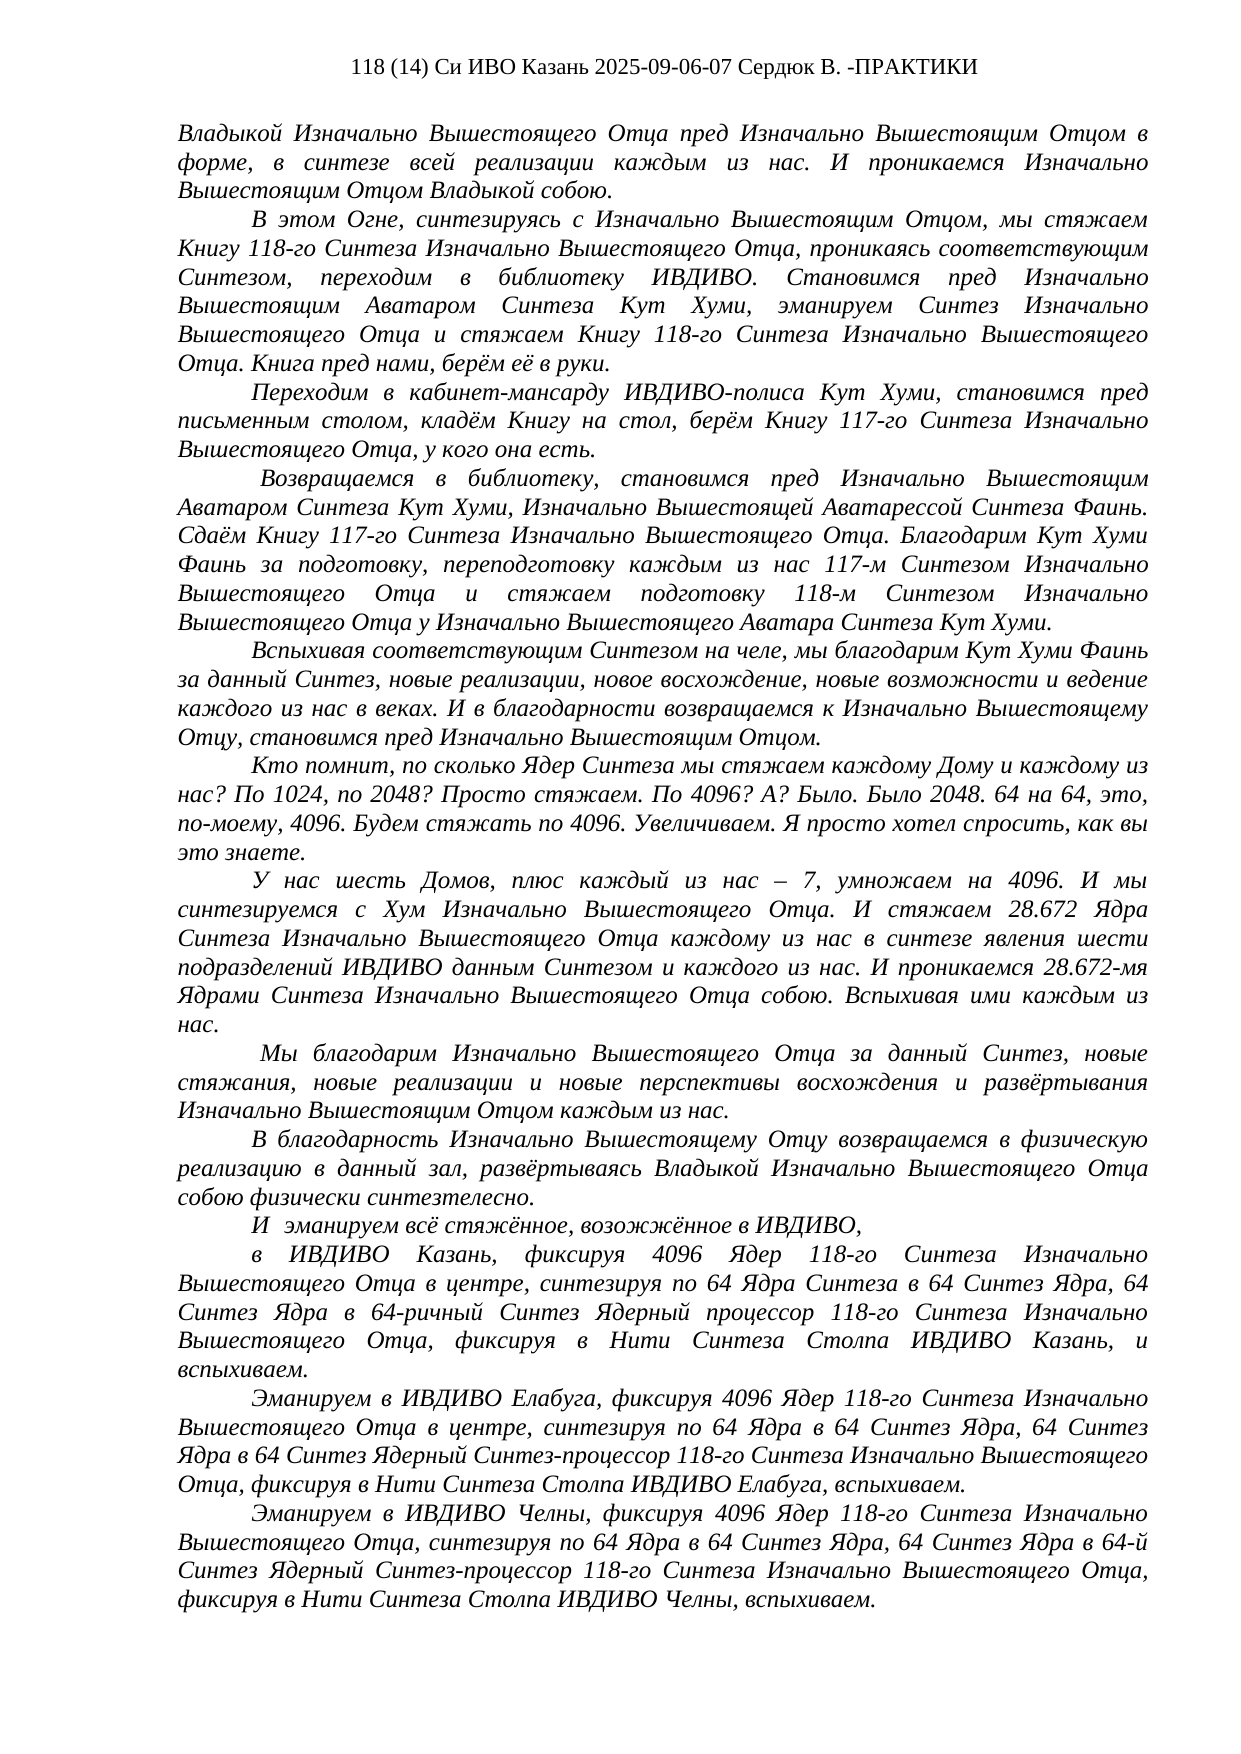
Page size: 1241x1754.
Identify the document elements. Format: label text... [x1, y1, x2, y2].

text Эманируем в ИВДИВО Челны, фиксируя 4096 Ядер 118-го Синтеза Изначально Вышестоящего Отца, синтезируя по 64 Ядра в 64 Синтез Ядра, 64 Синтез Ядра в 64-й Синтез Ядерный Синтез-процессор 118-го Синтеза Изначально Вышестоящего Отца, фиксируя в Нити Синтеза Столпа ИВДИВО Челны, вспыхиваем. [177, 1498, 1152, 1613]
text Кто помнит, по сколько Ядер Синтеза мы стяжаем каждому Дому и каждому из нас? По 1024, по 2048? Просто стяжаем. По 4096? А? Было. Было 2048. 64 на 64, это, по-моему, 4096. Будем стяжать по 4096. Увеличиваем. Я просто хотел спросить, как вы это знаете. [177, 751, 1152, 866]
text В благодарность Изначально Вышестоящему Отцу возвращаемся в физическую реализацию в данный зал, развёртываясь Владыкой Изначально Вышестоящего Отца собою физически синтезтелесно. [177, 1124, 1152, 1211]
text Переходим в кабинет-мансарду ИВДИВО-полиса Кут Хуми, становимся пред письменным столом, кладём Книгу на стол, берём Книгу 117-го Синтеза Изначально Вышестоящего Отца, у кого она есть. [177, 377, 1152, 463]
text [177, 118, 1152, 204]
text Возвращаемся в библиотеку, становимся пред Изначально Вышестоящим Аватаром Синтеза Кут Хуми, Изначально Вышестоящей Аватарессой Синтеза Фаинь. Сдаём Книгу 117-го Синтеза Изначально Вышестоящего Отца. Благодарим Кут Хуми Фаинь за подготовку, переподготовку каждым из нас 117-м Синтезом Изначально Вышестоящего Отца и стяжаем подготовку 118-м Синтезом Изначально Вышестоящего Отца у Изначально Вышестоящего Аватара Синтеза Кут Хуми. [177, 463, 1152, 636]
text И эманируем всё стяжённое, возожжённое в ИВДИВО, [177, 1211, 1152, 1239]
text Вспыхивая соответствующим Синтезом на челе, мы благодарим Кут Хуми Фаинь за данный Синтез, новые реализации, новое восхождение, новые возможности и ведение каждого из нас в веках. И в благодарности возвращаемся к Изначально Вышестоящему Отцу, становимся пред Изначально Вышестоящим Отцом. [177, 636, 1152, 751]
text У нас шесть Домов, плюс каждый из нас – 7, умножаем на 4096. И мы синтезируемся с Хум Изначально Вышестоящего Отца. И стяжаем 28.672 Ядра Синтеза Изначально Вышестоящего Отца каждому из нас в синтезе явления шести подразделений ИВДИВО данным Синтезом и каждого из нас. И проникаемся 28.672-мя Ядрами Синтеза Изначально Вышестоящего Отца собою. Вспыхивая ими каждым из нас. [177, 866, 1152, 1038]
text В этом Огне, синтезируясь с Изначально Вышестоящим Отцом, мы стяжаем Книгу 118-го Синтеза Изначально Вышестоящего Отца, проникаясь соответствующим Синтезом, переходим в библиотеку ИВДИВО. Становимся пред Изначально Вышестоящим Аватаром Синтеза Кут Хуми, эманируем Синтез Изначально Вышестоящего Отца и стяжаем Книгу 118-го Синтеза Изначально Вышестоящего Отца. Книга пред нами, берём её в руки. [177, 204, 1152, 377]
text в ИВДИВО Казань, фиксируя 4096 Ядер 118-го Синтеза Изначально Вышестоящего Отца в центре, синтезируя по 64 Ядра Синтеза в 64 Синтез Ядра, 64 Синтез Ядра в 64-ричный Синтез Ядерный процессор 118-го Синтеза Изначально Вышестоящего Отца, фиксируя в Нити Синтеза Столпа ИВДИВО Казань, и вспыхиваем. [177, 1239, 1152, 1383]
text Мы благодарим Изначально Вышестоящего Отца за данный Синтез, новые стяжания, новые реализации и новые перспективы восхождения и развёртывания Изначально Вышестоящим Отцом каждым из нас. [177, 1038, 1152, 1124]
text Эманируем в ИВДИВО Елабуга, фиксируя 4096 Ядер 118-го Синтеза Изначально Вышестоящего Отца в центре, синтезируя по 64 Ядра в 64 Синтез Ядра, 64 Синтез Ядра в 64 Синтез Ядерный Синтез-процессор 118-го Синтеза Изначально Вышестоящего Отца, фиксируя в Нити Синтеза Столпа ИВДИВО Елабуга, вспыхиваем. [177, 1383, 1152, 1498]
